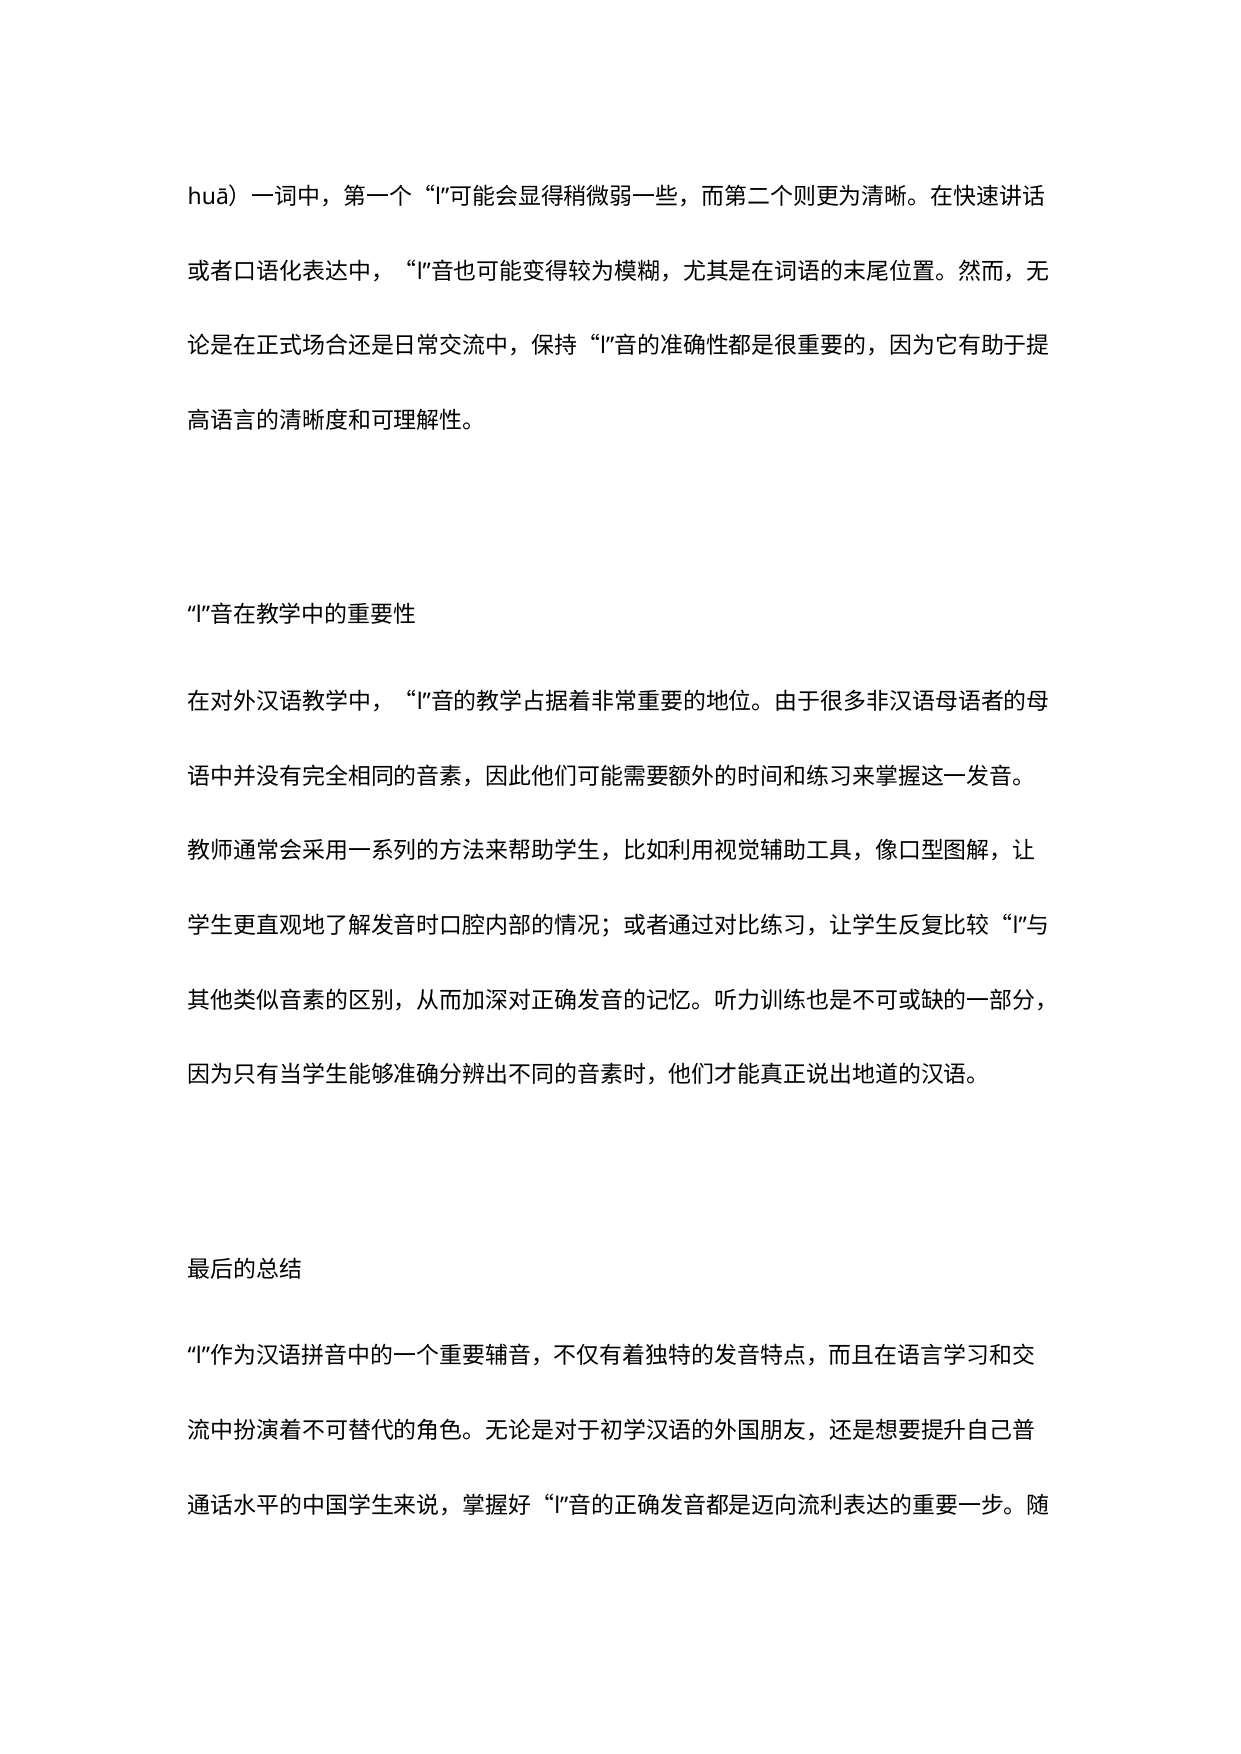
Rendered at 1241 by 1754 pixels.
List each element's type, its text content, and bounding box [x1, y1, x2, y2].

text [187, 162, 1053, 451]
text 最后的总结 [187, 1235, 1053, 1300]
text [187, 1321, 1053, 1536]
text 在对外汉语教学中，“l”音的教学占据着非常重要的地位。由于很多非汉语母语者的母语中并没有完全相同的音素，因此他们可能需要额外的时间和练习来掌握这一发音。教师通常会采用一系列的方法来帮助学生，比如利用视觉辅助工具，像口型图解，让学生更直观地了解发音时口腔内部的情况；或者通过对比练习，让学生反复比较“l”与其他类似音素的区别，从而加深对正确发音的记忆。听力训练也是不可或缺的一部分，因为只有当学生能够准确分辨出不同的音素时，他们才能真正说出地道的汉语。 [187, 667, 1053, 1105]
text “l”音在教学中的重要性 [187, 580, 1053, 645]
